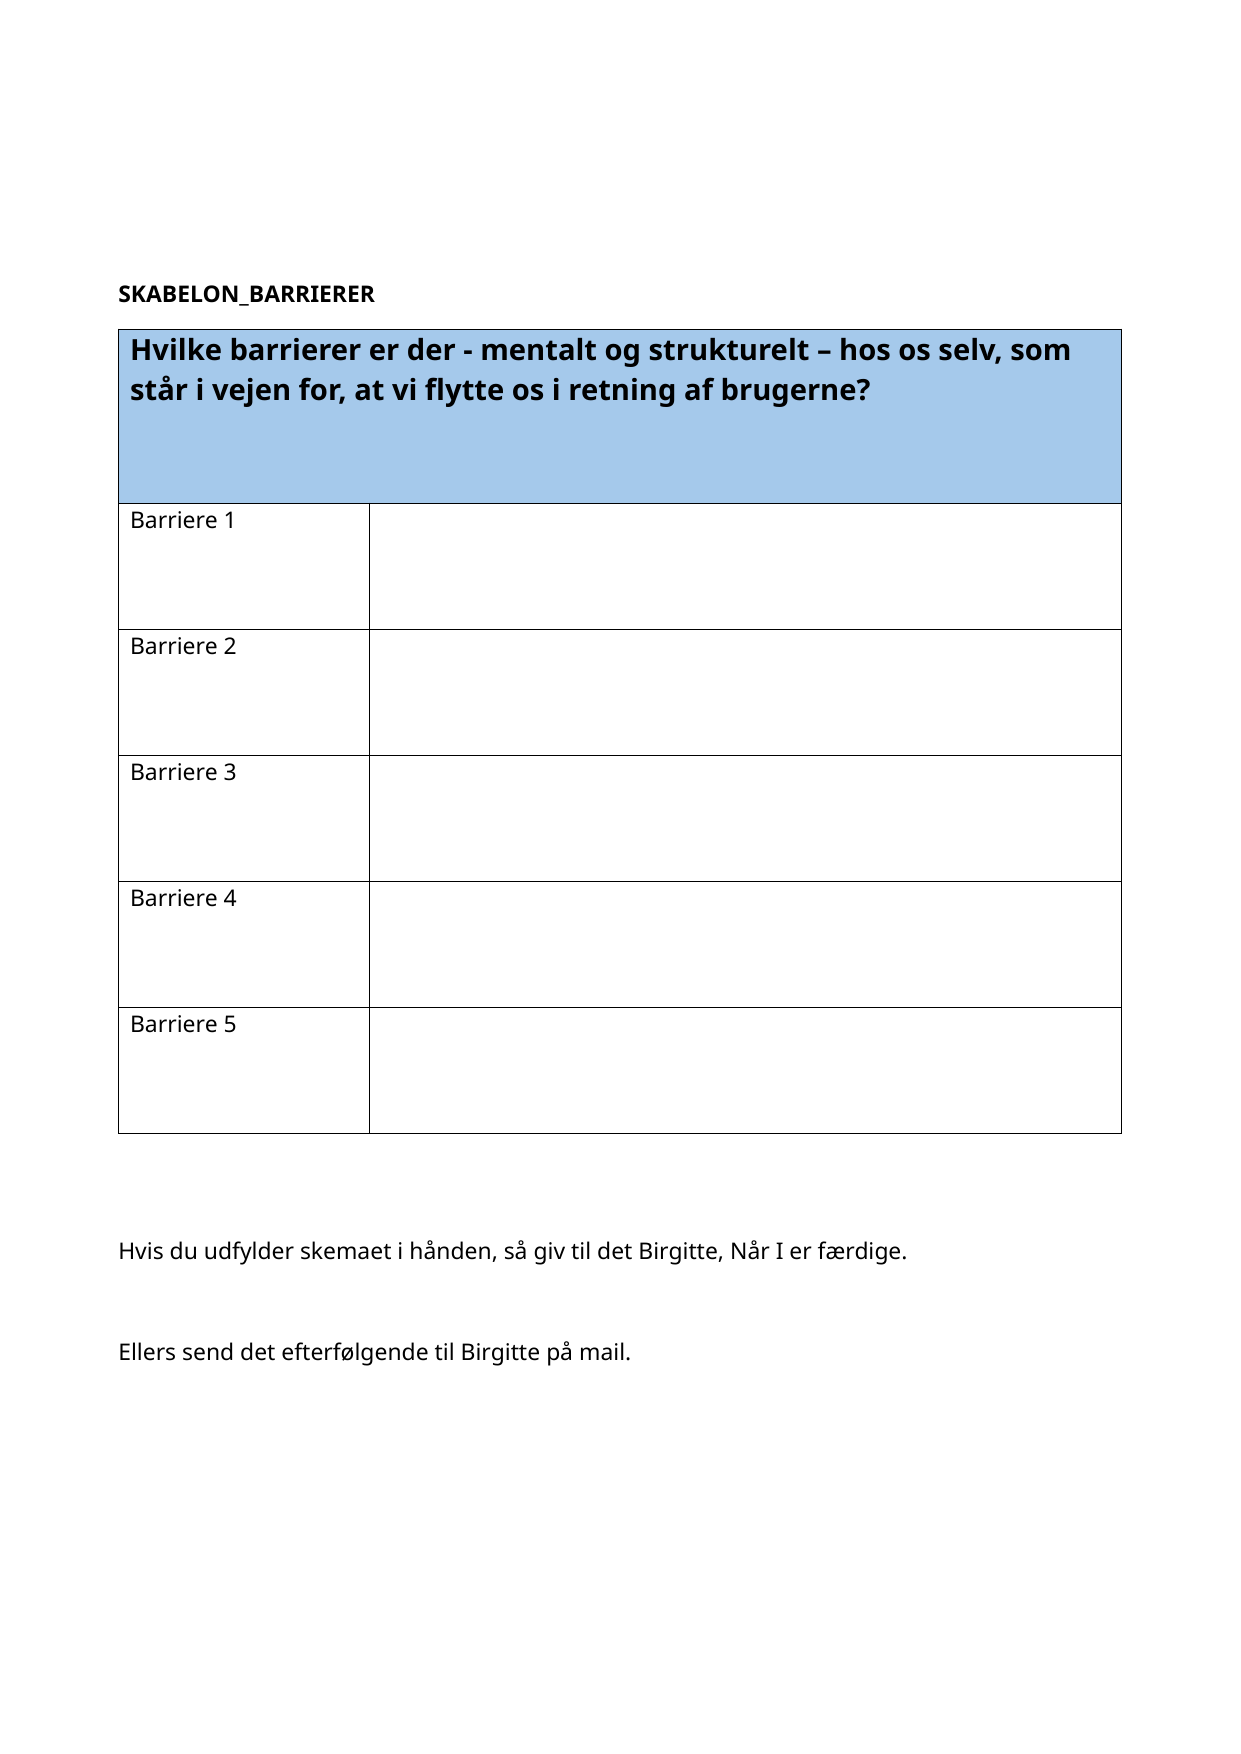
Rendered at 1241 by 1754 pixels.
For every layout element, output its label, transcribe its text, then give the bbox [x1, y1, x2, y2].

table_cell [370, 1008, 1121, 1133]
table_cell Barriere 3 [119, 756, 369, 881]
table_cell Barriere 2 [119, 630, 369, 755]
table_cell Barriere 5 [119, 1008, 369, 1133]
table_header Hvilke barrierer er der - mentalt og strukturelt – hos os selv, som står i vejen for, at vi flytte os i retning af brugerne? [119, 330, 1121, 503]
text Ellers send det efterfølgende til Birgitte på mail. [118, 1336, 1122, 1367]
table_cell [370, 630, 1121, 755]
table_cell Barriere 4 [119, 882, 369, 1007]
table_cell [370, 882, 1121, 1007]
table_cell [370, 756, 1121, 881]
table_cell [370, 504, 1121, 629]
text Hvis du udfylder skemaet i hånden, så giv til det Birgitte, Når I er færdige. [118, 1235, 1122, 1266]
text SKABELON_BARRIERER [118, 278, 1122, 309]
table_cell Barriere 1 [119, 504, 369, 629]
